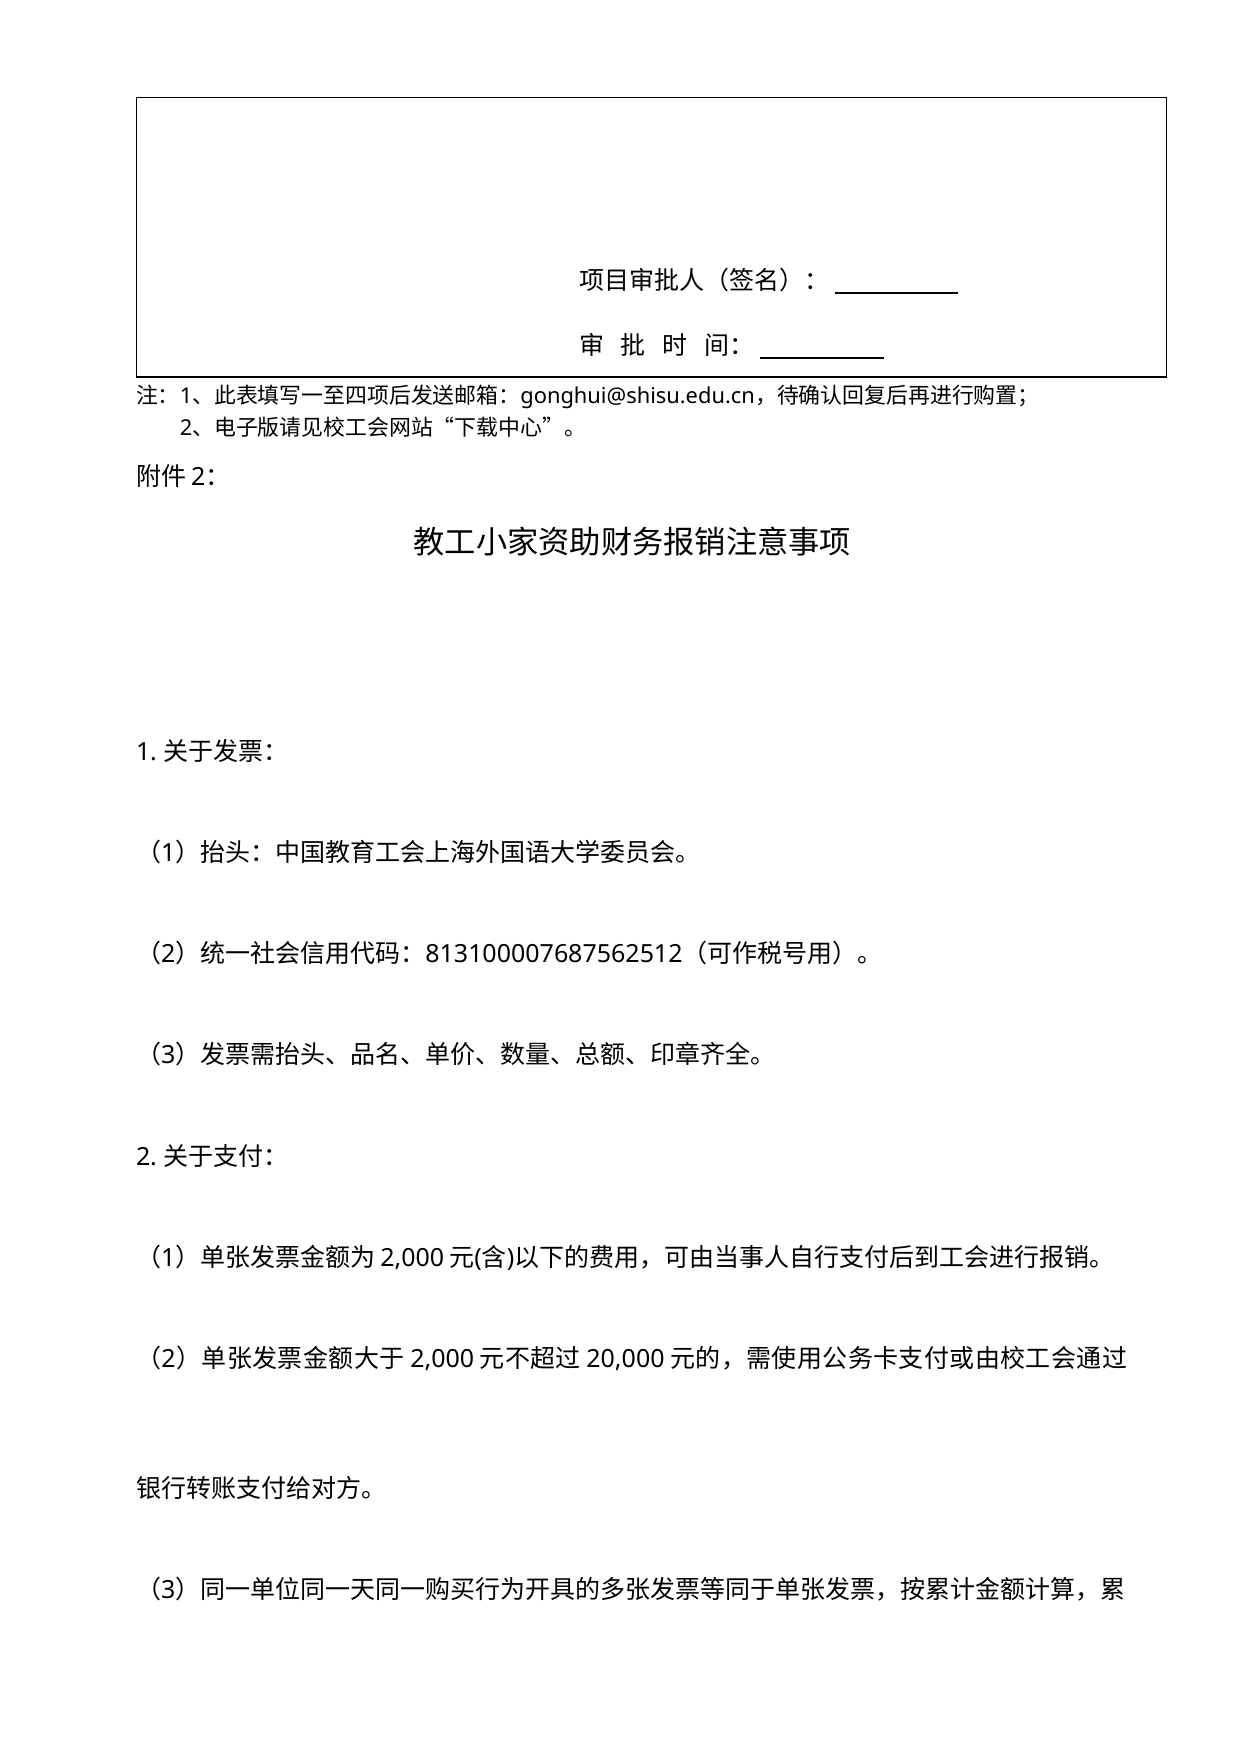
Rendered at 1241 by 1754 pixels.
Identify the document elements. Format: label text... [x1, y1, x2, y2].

text 注：1、此表填写一至四项后发送邮箱：gonghui@shisu.edu.cn，待确认回复后再进行购置； [136, 378, 1128, 410]
text （3）发票需抬头、品名、单价、数量、总额、印章齐全。 [136, 1021, 1128, 1086]
text （2）统一社会信用代码：813100007687562512（可作税号用）。 [136, 919, 1128, 984]
text 教工小家资助财务报销注意事项 [136, 507, 1128, 572]
text 2、电子版请见校工会网站“下载中心”。 [136, 410, 1128, 442]
text （1）单张发票金额为2,000元(含)以下的费用，可由当事人自行支付后到工会进行报销。 [136, 1223, 1128, 1288]
text （2）单张发票金额大于2,000元不超过20,000元的，需使用公务卡支付或由校工会通过银行转账支付给对方。 [136, 1324, 1128, 1519]
text 1. 关于发票： [136, 717, 1128, 782]
text 附件2： [136, 442, 1128, 507]
table_cell 项目审批人（签名）： 审 批 时 间： [137, 98, 1166, 376]
text 2. 关于支付： [136, 1122, 1128, 1187]
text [136, 1556, 1128, 1621]
text （1）抬头：中国教育工会上海外国语大学委员会。 [136, 818, 1128, 883]
